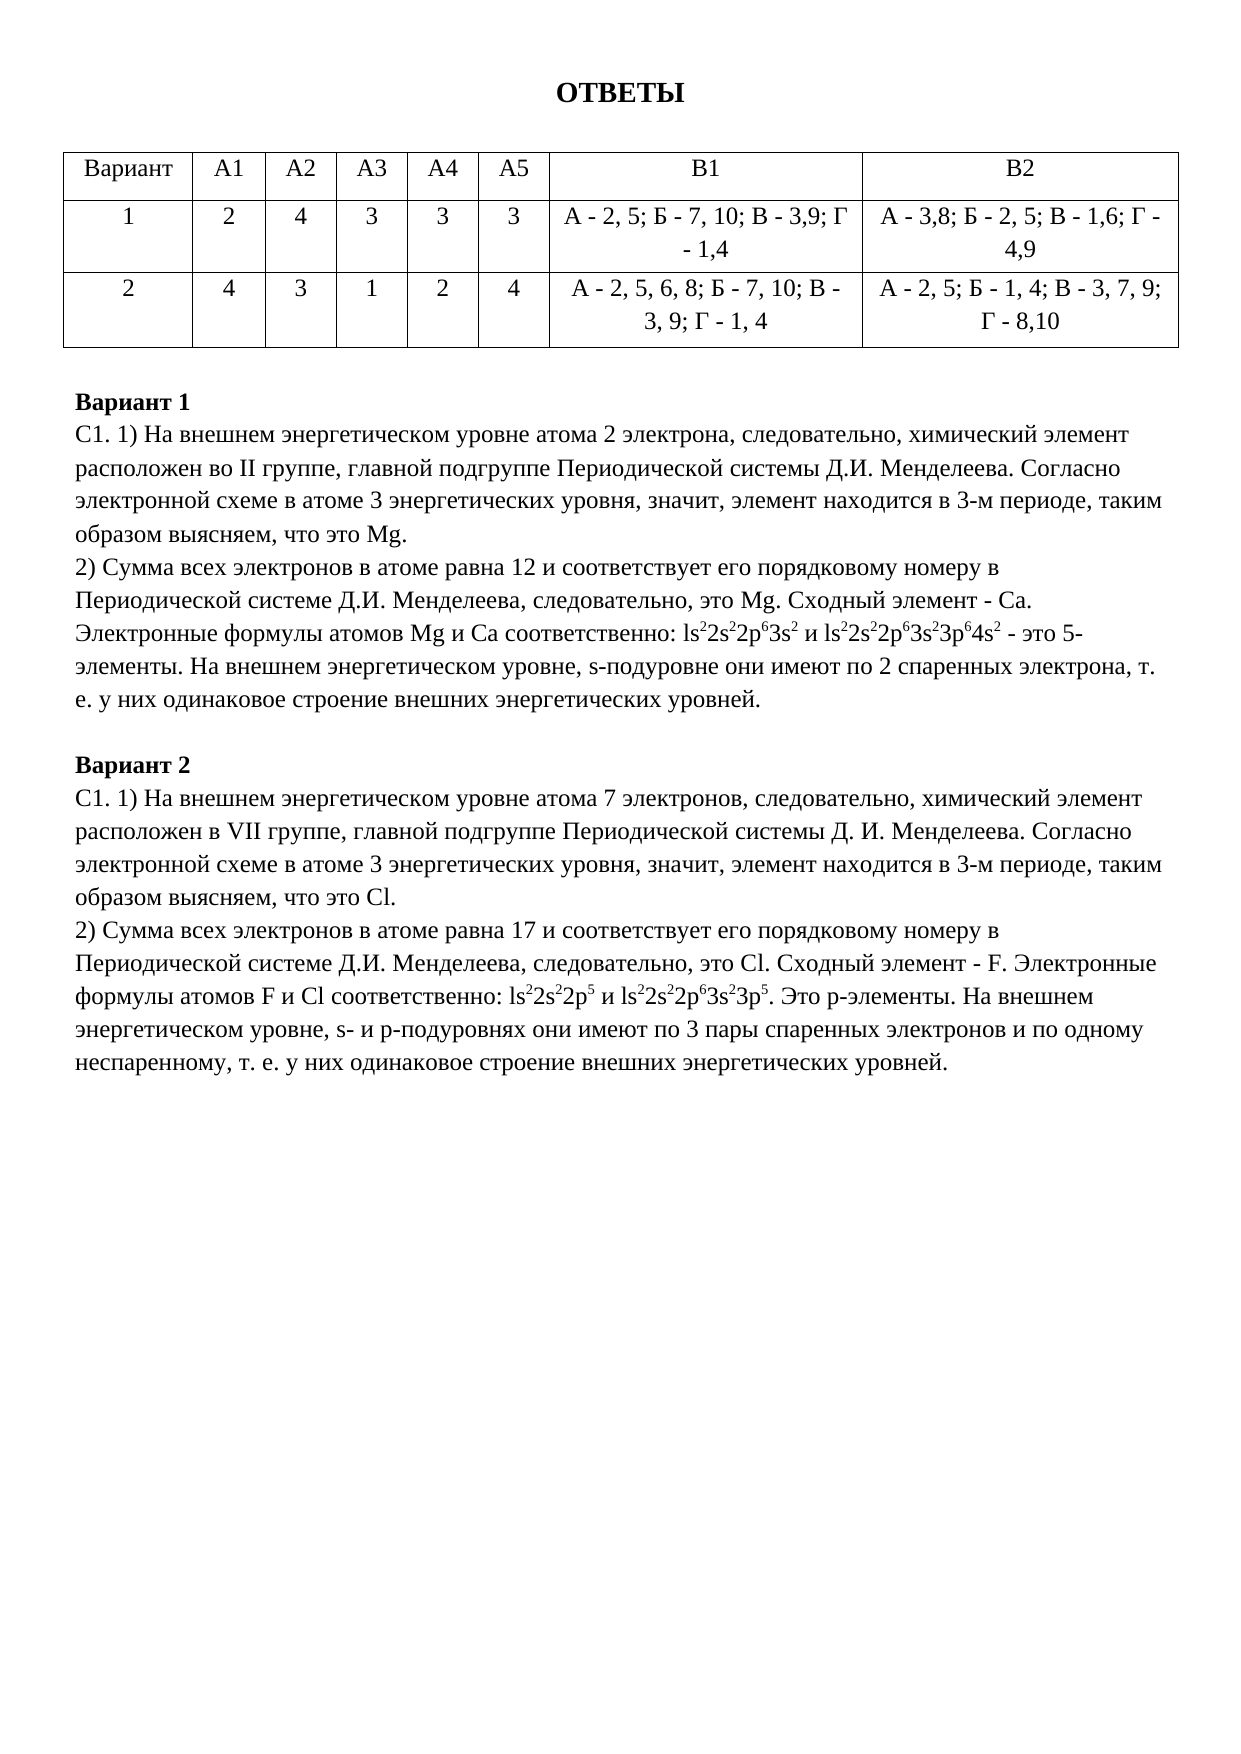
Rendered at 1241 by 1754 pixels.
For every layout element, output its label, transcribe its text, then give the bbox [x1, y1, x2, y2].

table_cell 4 [479, 273, 549, 347]
table_header Вариант [64, 153, 192, 200]
table_cell 2 [193, 201, 265, 272]
text 2) Сумма всех электронов в атоме равна 17 и соответствует его порядковому номеру в Периодической системе Д.И. Менделеева, следовательно, это Сl. Сходный элемент - F. Электронные формулы атомов F и Сl соответственно: ls22s22p5 и ls22s22p63s23p5. Это р-элементы. На внешнем энергетическом уровне, s- и р-подуровнях они имеют по 3 пары спаренных электронов и по одному неспаренному, т. е. у них одинаковое строение внешних энергетических уровней. [75, 915, 1165, 1076]
text C1. 1) На внешнем энергетическом уровне атома 2 электрона, следовательно, химический элемент расположен во II группе, главной подгруппе Периодической системы Д.И. Менделеева. Согласно электронной схеме в атоме 3 энергетических уровня, значит, элемент находится в 3-м периоде, таким образом выясняем, что это Mg. [75, 419, 1165, 547]
table_cell 4 [266, 201, 336, 272]
table_header В1 [550, 153, 862, 200]
table_header А4 [408, 153, 478, 200]
table_header А2 [266, 153, 336, 200]
table_cell 4 [193, 273, 265, 347]
table_header А5 [479, 153, 549, 200]
table_header А3 [337, 153, 407, 200]
text 2) Сумма всех электронов в атоме равна 12 и соответствует его порядковому номеру в Периодической системе Д.И. Менделеева, следовательно, это Mg. Сходный элемент - Са. Электронные формулы атомов Mg и Са соответственно: ls22s22p63s2 и ls22s22p63s23p64s2 - это 5-элементы. На внешнем энергетическом уровне, s-подуровне они имеют по 2 спаренных электрона, т. е. у них одинаковое строение внешних энергетических уровней. [75, 552, 1165, 712]
text C1. 1) На внешнем энергетическом уровне атома 7 электронов, следовательно, химический элемент расположен в VII группе, главной подгруппе Периодической системы Д. И. Менделеева. Согласно электронной схеме в атоме 3 энергетических уровня, значит, элемент находится в 3-м периоде, таким образом выясняем, что это Сl. [75, 783, 1165, 911]
table_cell 3 [479, 201, 549, 272]
text ОТВЕТЫ [75, 75, 1165, 108]
table_cell 3 [266, 273, 336, 347]
table_cell А - 2, 5; Б - 7, 10; В - 3,9; Г - 1,4 [550, 201, 862, 272]
table_cell 1 [337, 273, 407, 347]
table_cell 3 [408, 201, 478, 272]
table_cell А - 2, 5, 6, 8; Б - 7, 10; В - 3, 9; Г - 1, 4 [550, 273, 862, 347]
text Вариант 1 [75, 387, 1165, 415]
table_cell 3 [337, 201, 407, 272]
table_header В2 [863, 153, 1178, 200]
table_cell 1 [64, 201, 192, 272]
table_header А1 [193, 153, 265, 200]
table_cell 2 [408, 273, 478, 347]
table_cell А - 2, 5; Б - 1, 4; В - 3, 7, 9; Г - 8,10 [863, 273, 1178, 347]
text Вариант 2 [75, 750, 1165, 778]
table_cell 2 [64, 273, 192, 347]
table_cell А - 3,8; Б - 2, 5; В - 1,6; Г -4,9 [863, 201, 1178, 272]
